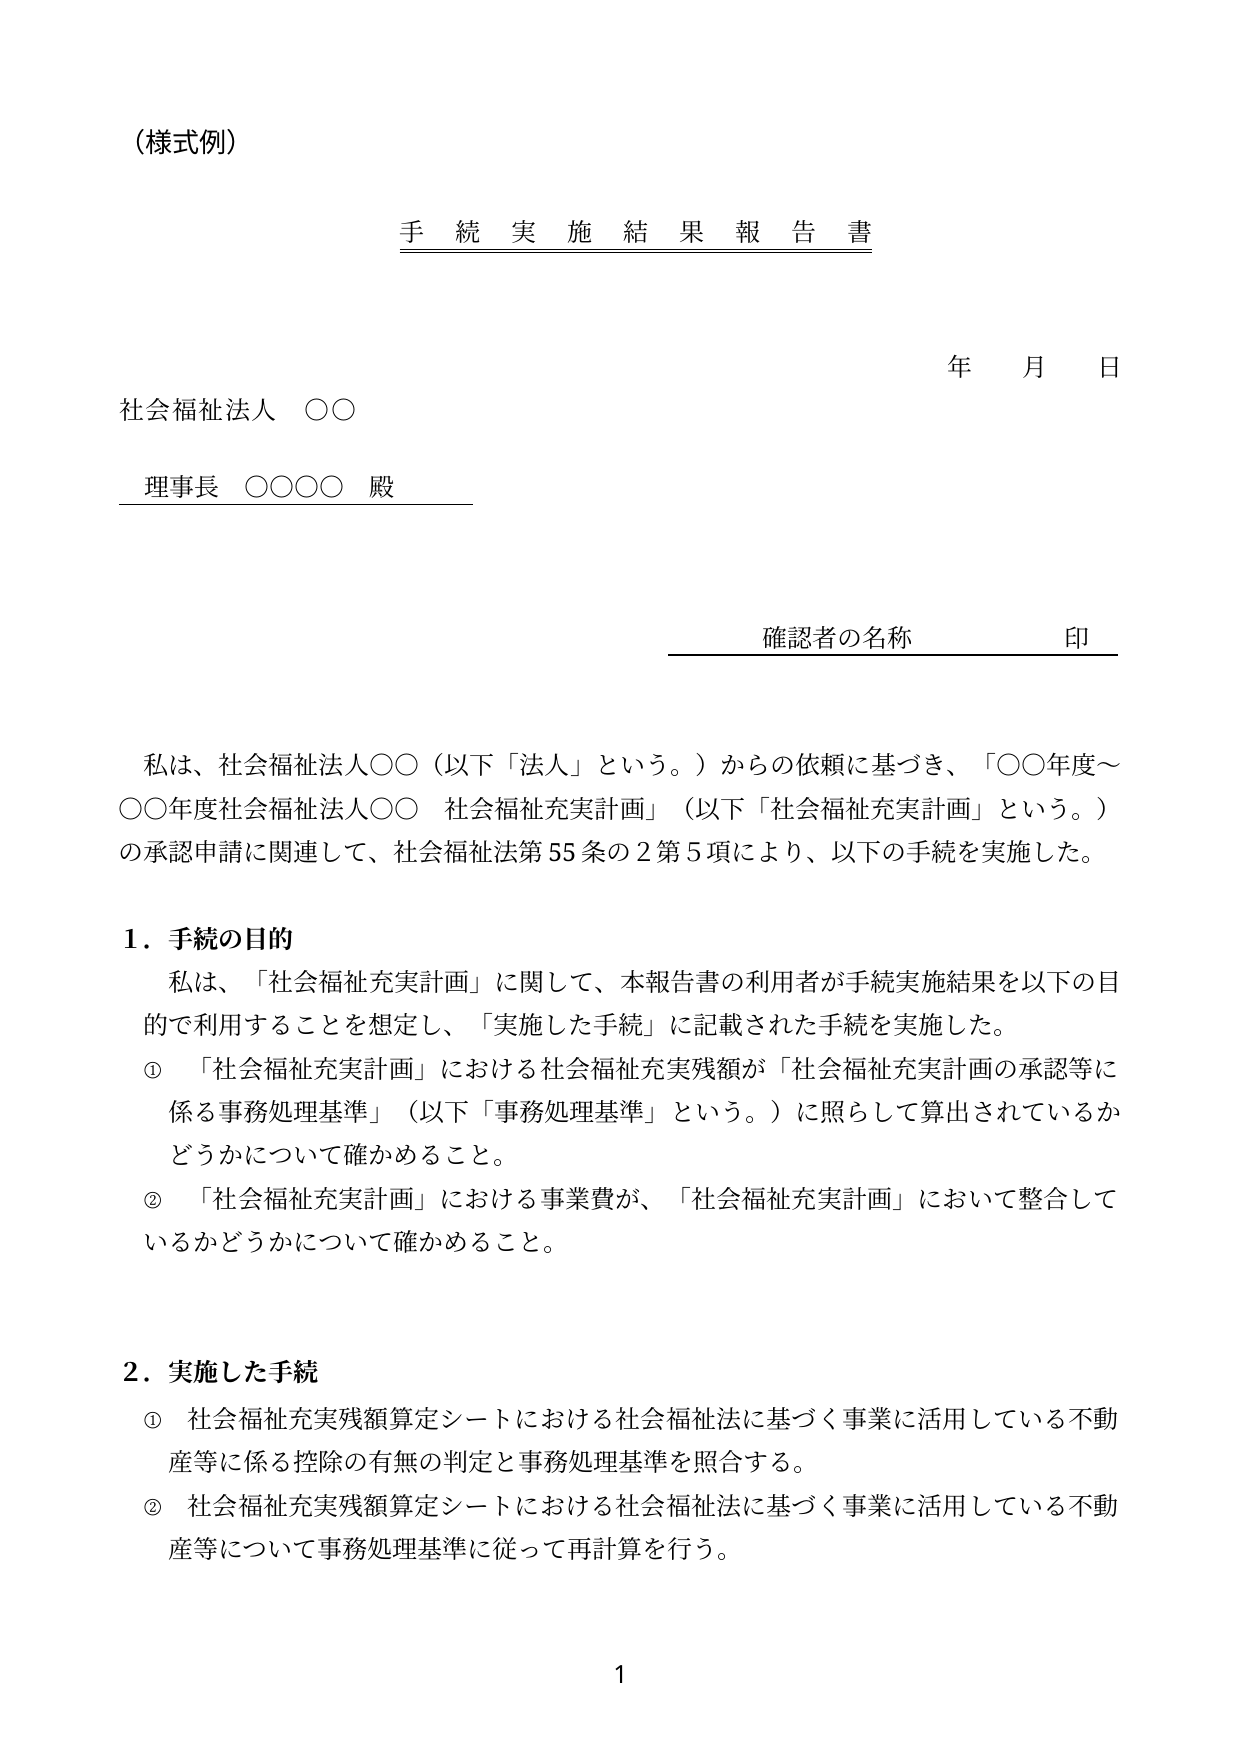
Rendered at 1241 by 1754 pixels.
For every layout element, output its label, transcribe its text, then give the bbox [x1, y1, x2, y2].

text 私は、「社会福祉充実計画」に関して、本報告書の利用者が手続実施結果を以下の目的で利用することを想定し、「実施した手続」に記載された手続を実施した。 [143, 959, 1122, 1046]
text １．手続の目的 [118, 916, 1122, 959]
table_cell 理事長 ○○○○ 殿 [119, 439, 472, 503]
table_header 社会福祉法人 ○○ [119, 383, 472, 438]
text ① 「社会福祉充実計画」における社会福祉充実残額が「社会福祉充実計画の承認等に係る事務処理基準」（以下「事務処理基準」という。）に照らして算出されているかどうかについて確かめること。 [143, 1046, 1122, 1176]
text ２．実施した手続 [118, 1349, 1122, 1392]
text 年 月 日 [118, 340, 1122, 383]
text （様式例） [118, 119, 1122, 162]
text ② 社会福祉充実残額算定シートにおける社会福祉法に基づく事業に活用している不動産等について事務処理基準に従って再計算を行う。 [143, 1479, 1122, 1566]
table_header 印 [1006, 548, 1118, 654]
text 私は、社会福祉法人○○（以下「法人」という。）からの依頼に基づき、「○○年度～○○年度社会福祉法人○○ 社会福祉充実計画」（以下「社会福祉充実計画」という。）の承認申請に関連して、社会福祉法第55条の２第５項により、以下の手続を実施した。 [118, 742, 1122, 872]
table_header 確認者の名称 [668, 548, 1006, 654]
text ② 「社会福祉充実計画」における事業費が、「社会福祉充実計画」において整合しているかどうかについて確かめること。 [143, 1176, 1122, 1262]
table_header 手続実施結果報告書 [400, 205, 872, 249]
text ① 社会福祉充実残額算定シートにおける社会福祉法に基づく事業に活用している不動産等に係る控除の有無の判定と事務処理基準を照合する。 [143, 1392, 1122, 1479]
